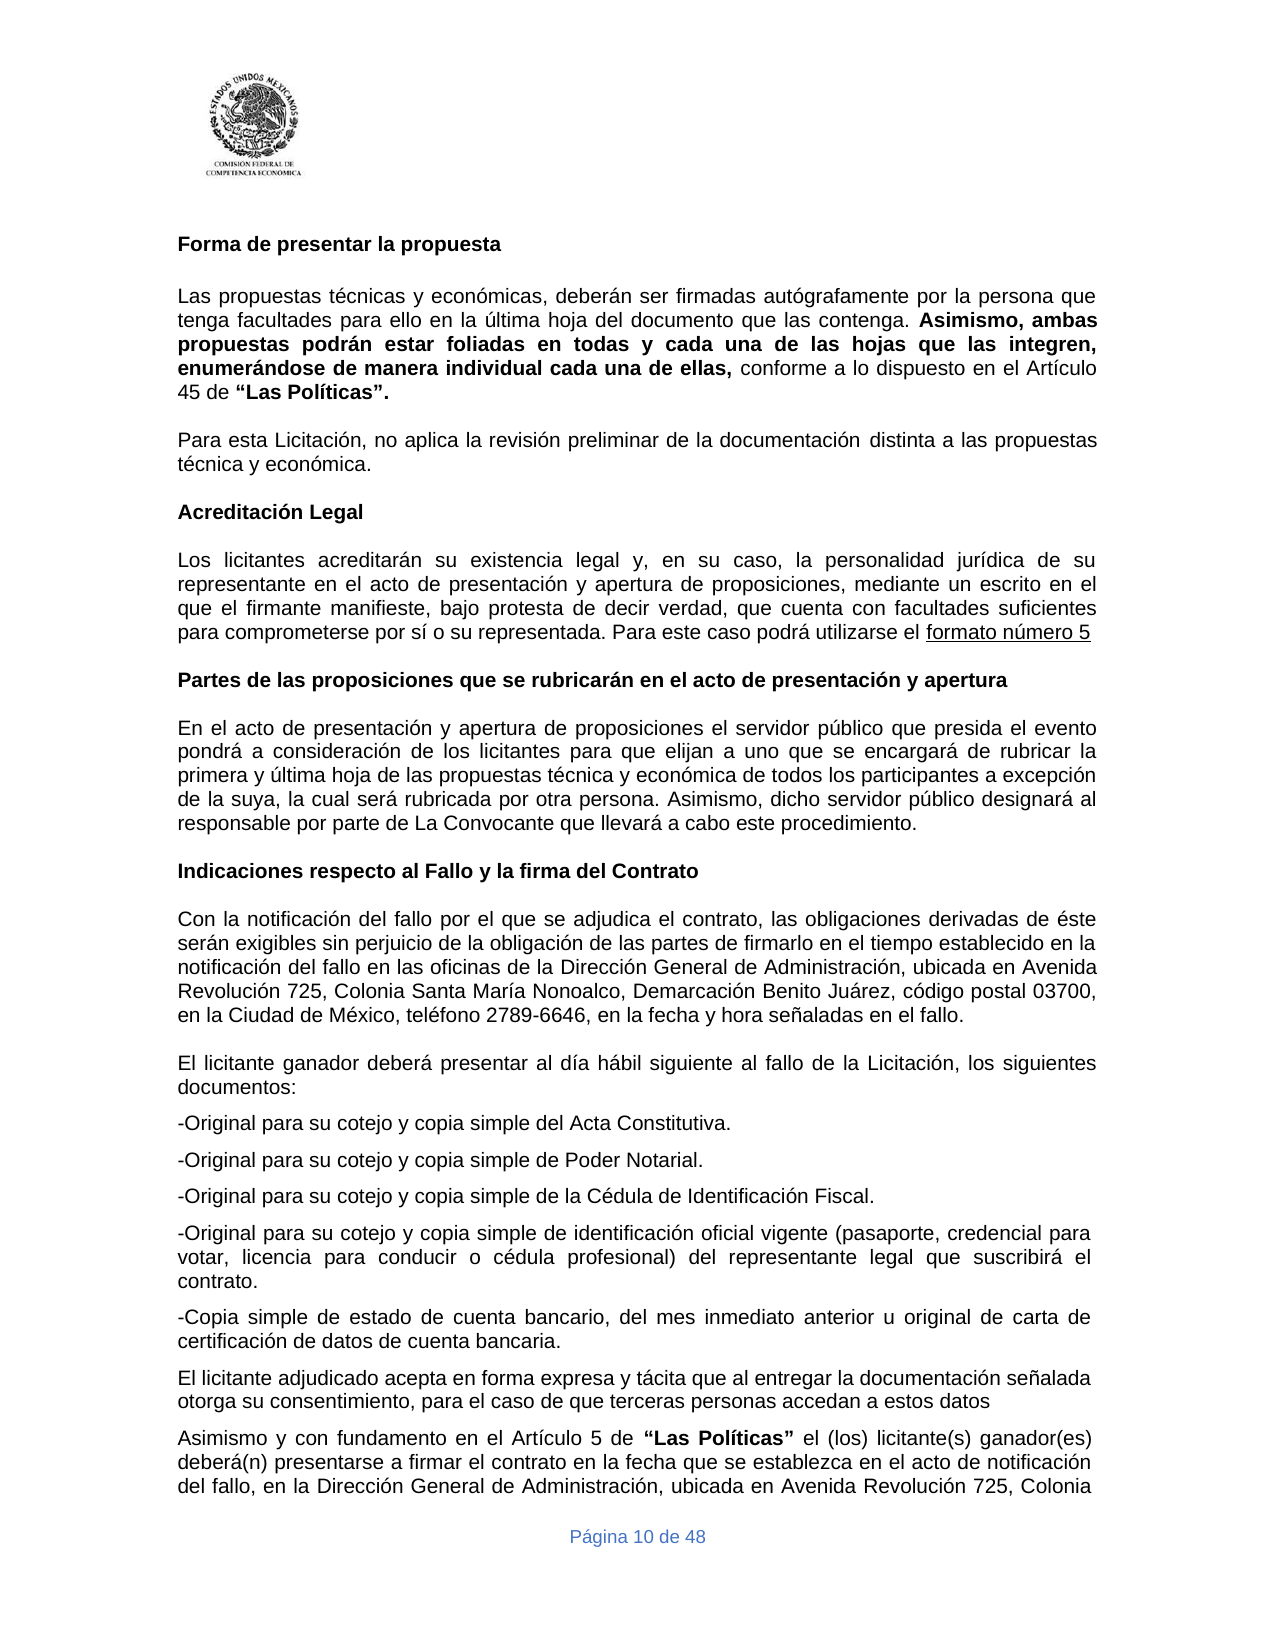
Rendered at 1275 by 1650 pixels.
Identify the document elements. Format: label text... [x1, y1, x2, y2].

text Para esta Licitación, no aplica la revisión preliminar de la documentación distinta a las propuestas técnica y económica. [177, 428, 1098, 476]
text Partes de las proposiciones que se rubricarán en el acto de presentación y apertura [177, 667, 1098, 691]
text -Original para su cotejo y copia simple de identificación oficial vigente (pasaporte, credencial para votar, licencia para conducir o cédula profesional) del representante legal que suscribirá el contrato. [177, 1221, 1092, 1292]
text Acreditación Legal [177, 500, 1098, 524]
text Forma de presentar la propuesta [177, 231, 1098, 255]
text -Original para su cotejo y copia simple del Acta Constitutiva. [177, 1111, 1092, 1135]
text En el acto de presentación y apertura de proposiciones el servidor público que presida el evento pondrá a consideración de los licitantes para que elijan a uno que se encargará de rubricar la primera y última hoja de las propuestas técnica y económica de todos los participantes a excepción de la suya, la cual será rubricada por otra persona. Asimismo, dicho servidor público designará al responsable por parte de La Convocante que llevará a cabo este procedimiento. [177, 715, 1098, 835]
list Las propuestas técnicas y económicas, deberán ser firmadas autógrafamente por la persona que tenga facultades para ello en la última hoja del documento que las contenga. Asimismo, ambas propuestas podrán estar foliadas en todas y cada una de las hojas que las integren, enumerándose de manera individual cada una de ellas, conforme a lo dispuesto en el Artículo 45 de “Las Políticas”. [177, 284, 1098, 404]
text Los licitantes acreditarán su existencia legal y, en su caso, la personalidad jurídica de su representante en el acto de presentación y apertura de proposiciones, mediante un escrito en el que el firmante manifieste, bajo protesta de decir verdad, que cuenta con facultades suficientes para comprometerse por sí o su representada. Para este caso podrá utilizarse el formato número 5 [177, 548, 1098, 643]
text -Copia simple de estado de cuenta bancario, del mes inmediato anterior u original de carta de certificación de datos de cuenta bancaria. [177, 1305, 1092, 1353]
text -Original para su cotejo y copia simple de Poder Notarial. [177, 1148, 1092, 1172]
text -Original para su cotejo y copia simple de la Cédula de Identificación Fiscal. [177, 1184, 1092, 1208]
text El licitante adjudicado acepta en forma expresa y tácita que al entregar la documentación señalada otorga su consentimiento, para el caso de que terceras personas accedan a estos datos [177, 1365, 1092, 1413]
picture [188, 73, 322, 179]
text El licitante ganador deberá presentar al día hábil siguiente al fallo de la Licitación, los siguientes documentos: [177, 1051, 1098, 1099]
text Indicaciones respecto al Fallo y la firma del Contrato [177, 859, 1098, 883]
text Con la notificación del fallo por el que se adjudica el contrato, las obligaciones derivadas de éste serán exigibles sin perjuicio de la obligación de las partes de firmarlo en el tiempo establecido en la notificación del fallo en las oficinas de la Dirección General de Administración, ubicada en Avenida Revolución 725, Colonia Santa María Nonoalco, Demarcación Benito Juárez, código postal 03700, en la Ciudad de México, teléfono 2789-6646, en la fecha y hora señaladas en el fallo. [177, 907, 1098, 1027]
